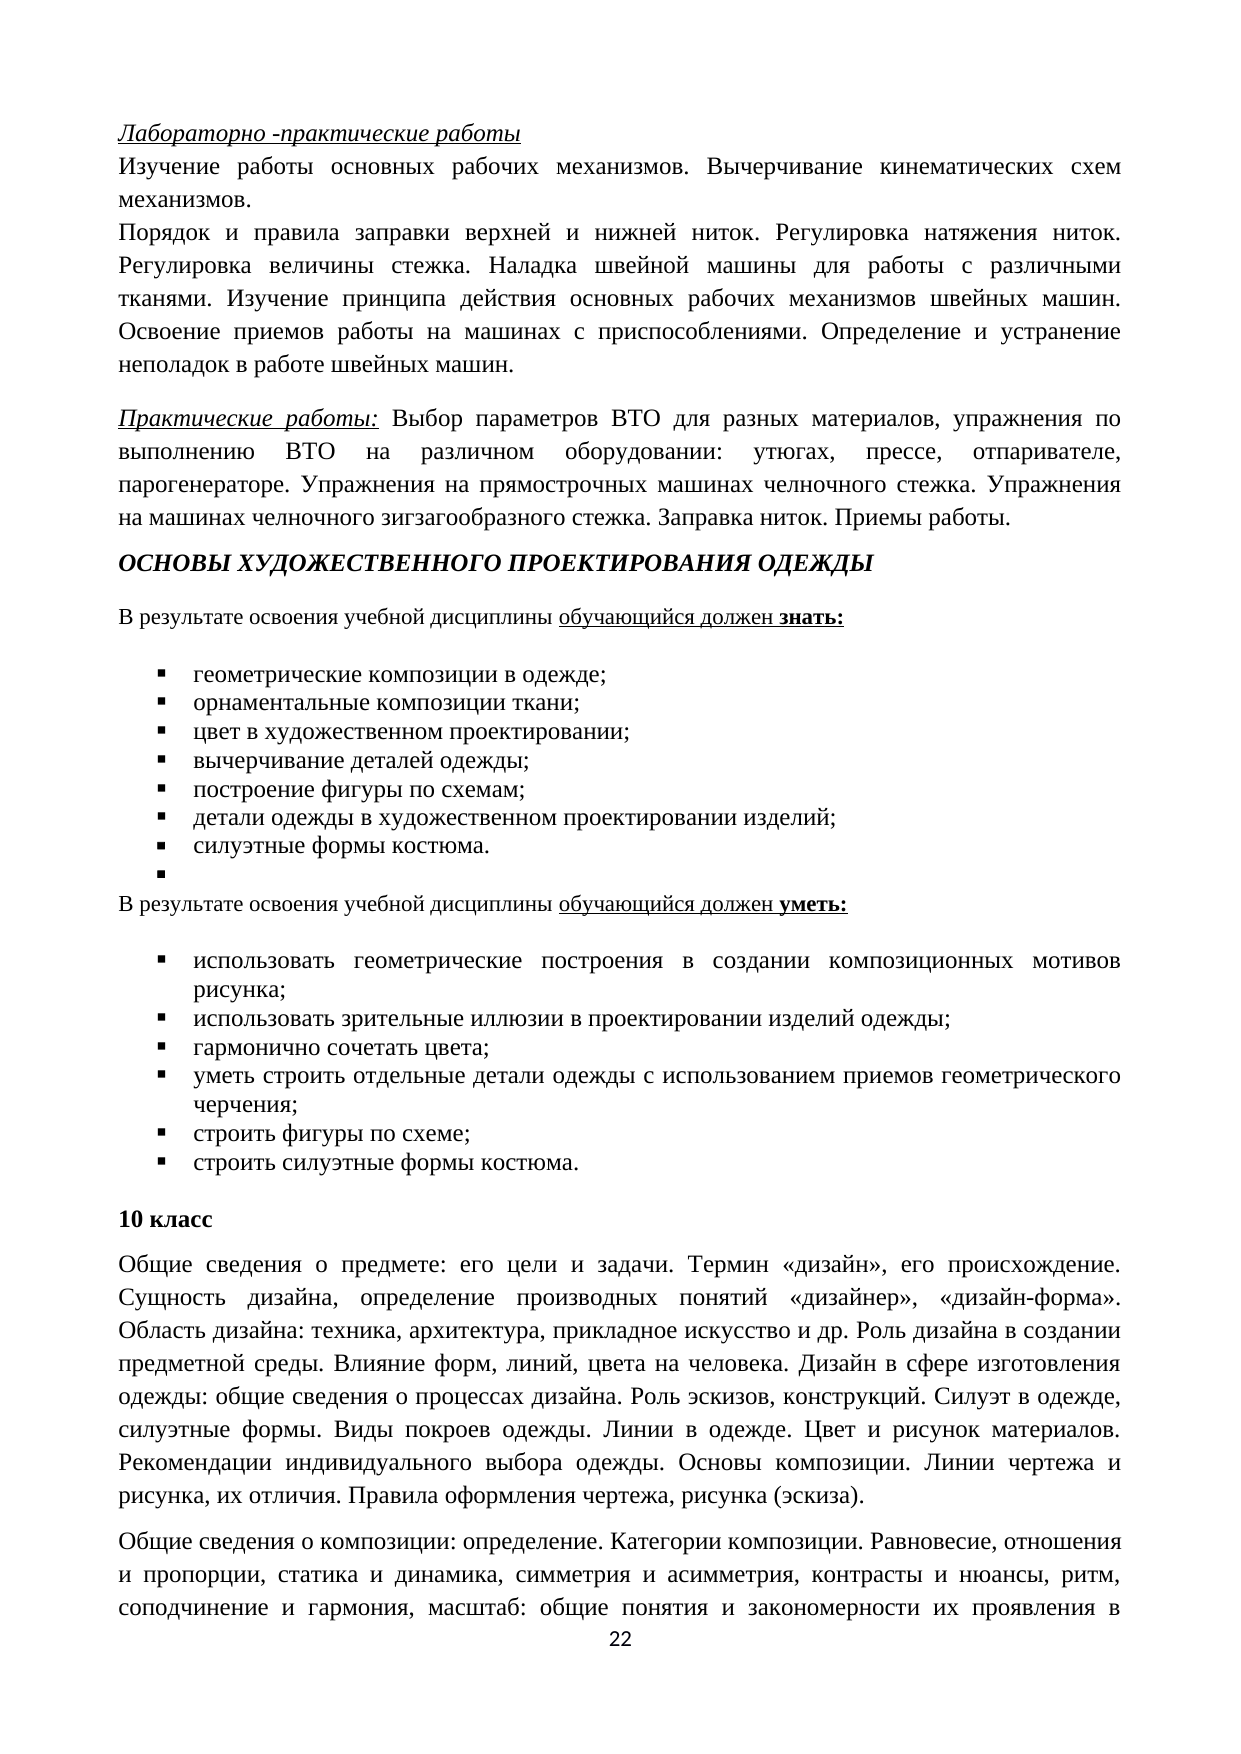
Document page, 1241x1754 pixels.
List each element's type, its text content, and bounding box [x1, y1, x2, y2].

text В результате освоения учебной дисциплины обучающийся должен знать: [118, 602, 1122, 630]
text Изучение работы основных рабочих механизмов. Вычерчивание кинематических схем механизмов. [118, 151, 1122, 213]
text Порядок и правила заправки верхней и нижней ниток. Регулировка натяжения ниток. Регулировка величины стежка. Наладка швейной машины для работы с различными тканями. Изучение принципа действия основных рабочих механизмов швейных машин. Освоение приемов работы на машинах с приспособлениями. Определение и устранение неполадок в работе швейных машин. [118, 217, 1122, 378]
list строить силуэтные формы костюма. [156, 1147, 1122, 1175]
text В результате освоения учебной дисциплины обучающийся должен уметь: [118, 888, 1122, 917]
list строить фигуры по схеме; [156, 1118, 1122, 1147]
text Общие сведения о предмете: его цели и задачи. Термин «дизайн», его происхождение. Сущность дизайна, определение производных понятий «дизайнер», «дизайн-форма». Область дизайна: техника, архитектура, прикладное искусство и др. Роль дизайна в создании предметной среды. Влияние форм, линий, цвета на человека. Дизайн в сфере изготовления одежды: общие сведения о процессах дизайна. Роль эскизов, конструкций. Силуэт в одежде, силуэтные формы. Виды покроев одежды. Линии в одежде. Цвет и рисунок материалов. Рекомендации индивидуального выбора одежды. Основы композиции. Линии чертежа и рисунка, их отличия. Правила оформления чертежа, рисунка (эскиза). [118, 1249, 1122, 1509]
text ОСНОВЫ ХУДОЖЕСТВЕННОГО ПРОЕКТИРОВАНИЯ ОДЕЖДЫ [118, 548, 1122, 576]
text Практические работы: Выбор параметров ВТО для разных материалов, упражнения по выполнению ВТО на различном оборудовании: утюгах, прессе, отпаривателе, парогенераторе. Упражнения на прямострочных машинах челночного стежка. Упражнения на машинах челночного зигзагообразного стежка. Заправка ниток. Приемы работы. [118, 403, 1122, 531]
list цвет в художественном проектировании; [156, 716, 1122, 745]
text Лабораторно -практические работы [118, 118, 1122, 147]
list геометрические композиции в одежде; [156, 659, 1122, 687]
list вычерчивание деталей одежды; [156, 745, 1122, 774]
list орнаментальные композиции ткани; [156, 687, 1122, 716]
list детали одежды в художественном проектировании изделий; [156, 802, 1122, 831]
list силуэтные формы костюма. [156, 831, 1122, 860]
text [118, 1526, 1122, 1621]
list построение фигуры по схемам; [156, 774, 1122, 802]
list уметь строить отдельные детали одежды с использованием приемов геометрического черчения; [156, 1060, 1122, 1118]
text 10 класс [118, 1204, 1122, 1233]
list использовать зрительные иллюзии в проектировании изделий одежды; [156, 1003, 1122, 1032]
list гармонично сочетать цвета; [156, 1032, 1122, 1060]
list использовать геометрические построения в создании композиционных мотивов рисунка; [156, 945, 1122, 1003]
